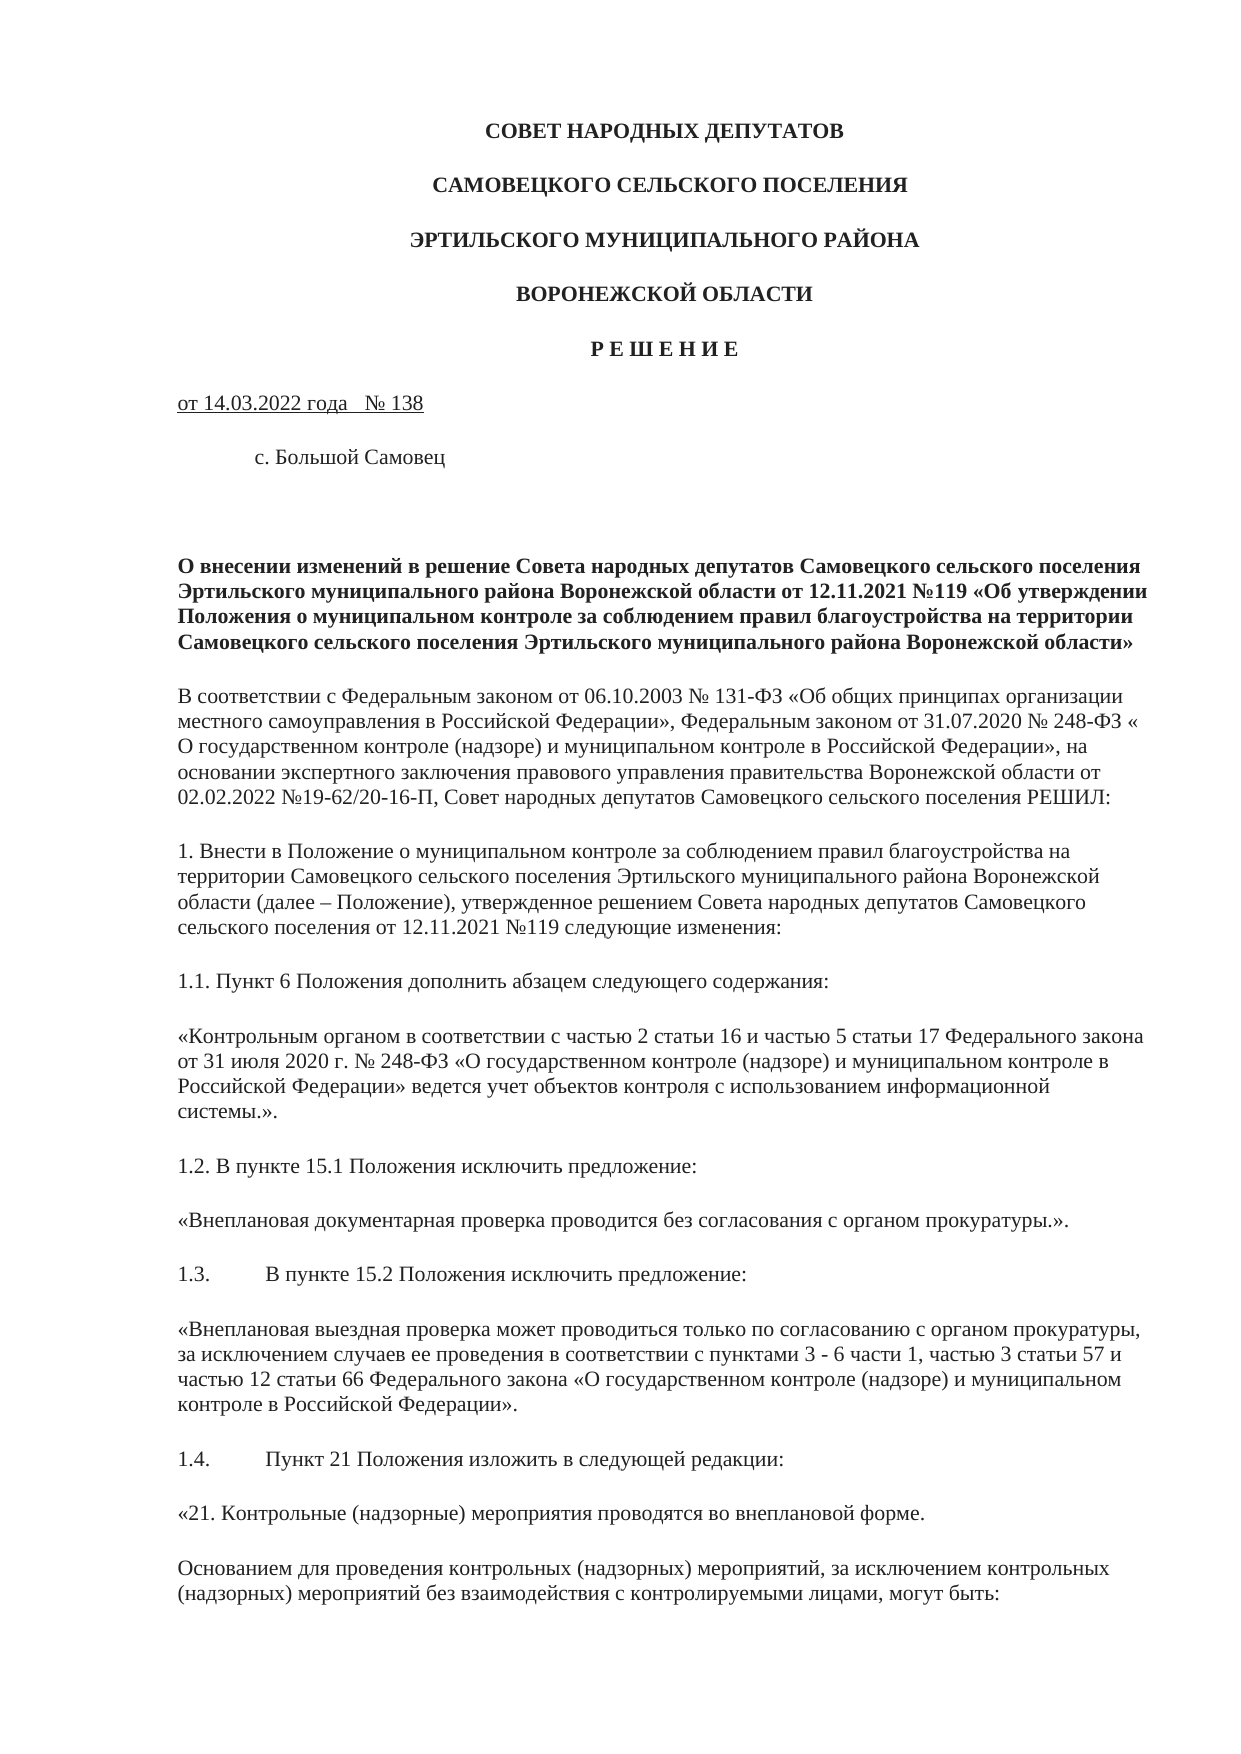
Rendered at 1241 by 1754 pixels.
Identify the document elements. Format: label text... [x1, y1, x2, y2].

text ВОРОНЕЖСКОЙ ОБЛАСТИ [177, 281, 1152, 306]
text Р Е Ш Е Н И Е [177, 336, 1152, 361]
text «Внеплановая выездная проверка может проводиться только по согласованию с органом прокуратуры, за исключением случаев ее проведения в соответствии с пунктами 3 - 6 части 1, частью 3 статьи 57 и частью 12 статьи 66 Федерального закона «О государственном контроле (надзоре) и муниципальном контроле в Российской Федерации». [177, 1316, 1152, 1417]
text от 14.03.2022 года № 138 [177, 390, 1152, 415]
text 1.2. В пункте 15.1 Положения исключить предложение: [177, 1153, 1152, 1178]
text В соответствии с Федеральным законом от 06.10.2003 № 131-ФЗ «Об общих принципах организации местного самоуправления в Российской Федерации», Федеральным законом от 31.07.2020 № 248-ФЗ « О государственном контроле (надзоре) и муниципальном контроле в Российской Федерации», на основании экспертного заключения правового управления правительства Воронежской области от 02.02.2022 №19-62/20-16-П, Совет народных депутатов Самовецкого сельского поселения РЕШИЛ: [177, 683, 1152, 809]
text СОВЕТ НАРОДНЫХ ДЕПУТАТОВ [177, 118, 1152, 143]
text 1.4. Пункт 21 Положения изложить в следующей редакции: [177, 1446, 1152, 1471]
text 1.3. В пункте 15.2 Положения исключить предложение: [177, 1261, 1152, 1287]
text ЭРТИЛЬСКОГО МУНИЦИПАЛЬНОГО РАЙОНА [177, 227, 1152, 252]
text «21. Контрольные (надзорные) мероприятия проводятся во внеплановой форме. [177, 1500, 1152, 1525]
text Основанием для проведения контрольных (надзорных) мероприятий, за исключением контрольных (надзорных) мероприятий без взаимодействия с контролируемыми лицами, могут быть: [177, 1554, 1152, 1605]
text 1. Внести в Положение о муниципальном контроле за соблюдением правил благоустройства на территории Самовецкого сельского поселения Эртильского муниципального района Воронежской области (далее – Положение), утвержденное решением Совета народных депутатов Самовецкого сельского поселения от 12.11.2021 №119 следующие изменения: [177, 838, 1152, 939]
text с. Большой Самовец [177, 444, 1152, 469]
text САМОВЕЦКОГО СЕЛЬСКОГО ПОСЕЛЕНИЯ [177, 172, 1152, 198]
text 1.1. Пункт 6 Положения дополнить абзацем следующего содержания: [177, 968, 1152, 993]
text «Внеплановая документарная проверка проводится без согласования с органом прокуратуры.». [177, 1207, 1152, 1232]
text О внесении изменений в решение Совета народных депутатов Самовецкого сельского поселения Эртильского муниципального района Воронежской области от 12.11.2021 №119 «Об утверждении Положения о муниципальном контроле за соблюдением правил благоустройства на территории Самовецкого сельского поселения Эртильского муниципального района Воронежской области» [177, 553, 1152, 654]
text «Контрольным органом в соответствии с частью 2 статьи 16 и частью 5 статьи 17 Федерального закона от 31 июля 2020 г. № 248-ФЗ «О государственном контроле (надзоре) и муниципальном контроле в Российской Федерации» ведется учет объектов контроля с использованием информационной системы.». [177, 1023, 1152, 1123]
